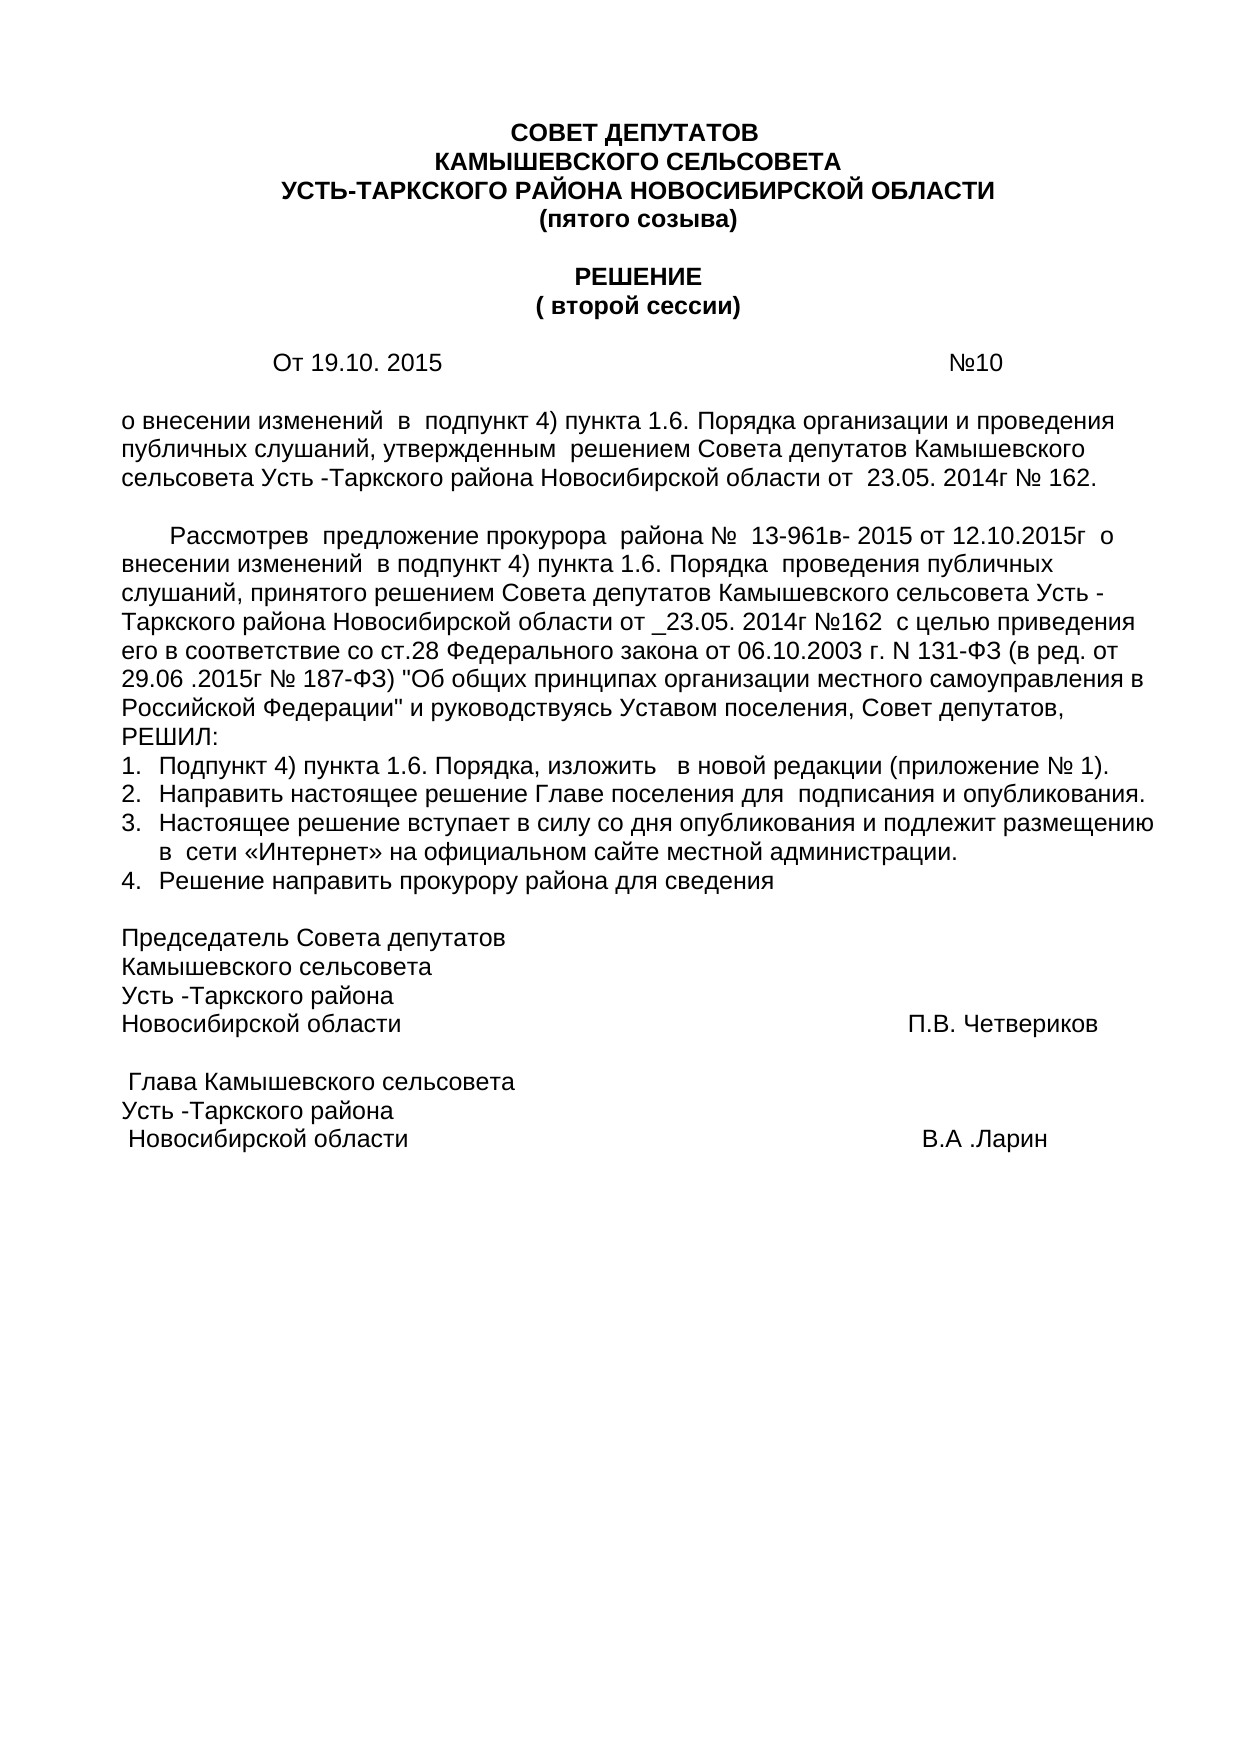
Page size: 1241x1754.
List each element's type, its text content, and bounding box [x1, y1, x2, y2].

title о внесении изменений в подпункт 4) пункта 1.6. Порядка организации и проведения публичных слушаний, утвержденным решением Совета депутатов Камышевского сельсовета Усть -Таркского района Новосибирской области от 23.05. 2014г № 162. [121, 406, 1155, 492]
list Решение направить прокурору района для сведения [121, 866, 1155, 894]
text Усть -Таркского района [121, 981, 1155, 1009]
title РЕШЕНИЕ [121, 262, 1155, 291]
text Глава Камышевского сельсовета [121, 1067, 1155, 1096]
text РЕШИЛ: [121, 722, 1155, 751]
list Настоящее решение вступает в силу со дня опубликования и подлежит размещению в сети «Интернет» на официальном сайте местной администрации. [121, 808, 1155, 866]
text Камышевского сельсовета [121, 952, 1155, 981]
list Подпункт 4) пункта 1.6. Порядка, изложить в новой редакции (приложение № 1). [121, 751, 1155, 779]
text Усть -Таркского района [121, 1096, 1155, 1124]
text Новосибирской области П.В. Четвериков [121, 1009, 1155, 1038]
title Рассмотрев предложение прокурора района № 13-961в- 2015 от 12.10.2015г о внесении изменений в подпункт 4) пункта 1.6. Порядка проведения публичных слушаний, принятого решением Совета депутатов Камышевского сельсовета Усть -Таркского района Новосибирской области от _23.05. 2014г №162 с целью приведения его в соответствие со ст.28 Федерального закона от 06.10.2003 г. N 131-ФЗ (в ред. от 29.06 .2015г № 187-ФЗ) "Об общих принципах организации местного самоуправления в Российской Федерации" и руководствуясь Уставом поселения, Совет депутатов, [121, 521, 1155, 722]
title (пятого созыва) [121, 204, 1155, 233]
text Председатель Совета депутатов [121, 923, 1155, 952]
title УСТЬ-ТАРКСКОГО РАЙОНА НОВОСИБИРСКОЙ ОБЛАСТИ [121, 176, 1155, 204]
title От 19.10. 2015 №10 [121, 348, 1155, 377]
title СОВЕТ ДЕПУТАТОВ КАМЫШЕВСКОГО СЕЛЬСОВЕТА [121, 118, 1155, 176]
list Направить настоящее решение Главе поселения для подписания и опубликования. [121, 779, 1155, 808]
title ( второй сессии) [121, 291, 1155, 319]
text Новосибирской области В.А .Ларин [121, 1124, 1155, 1153]
